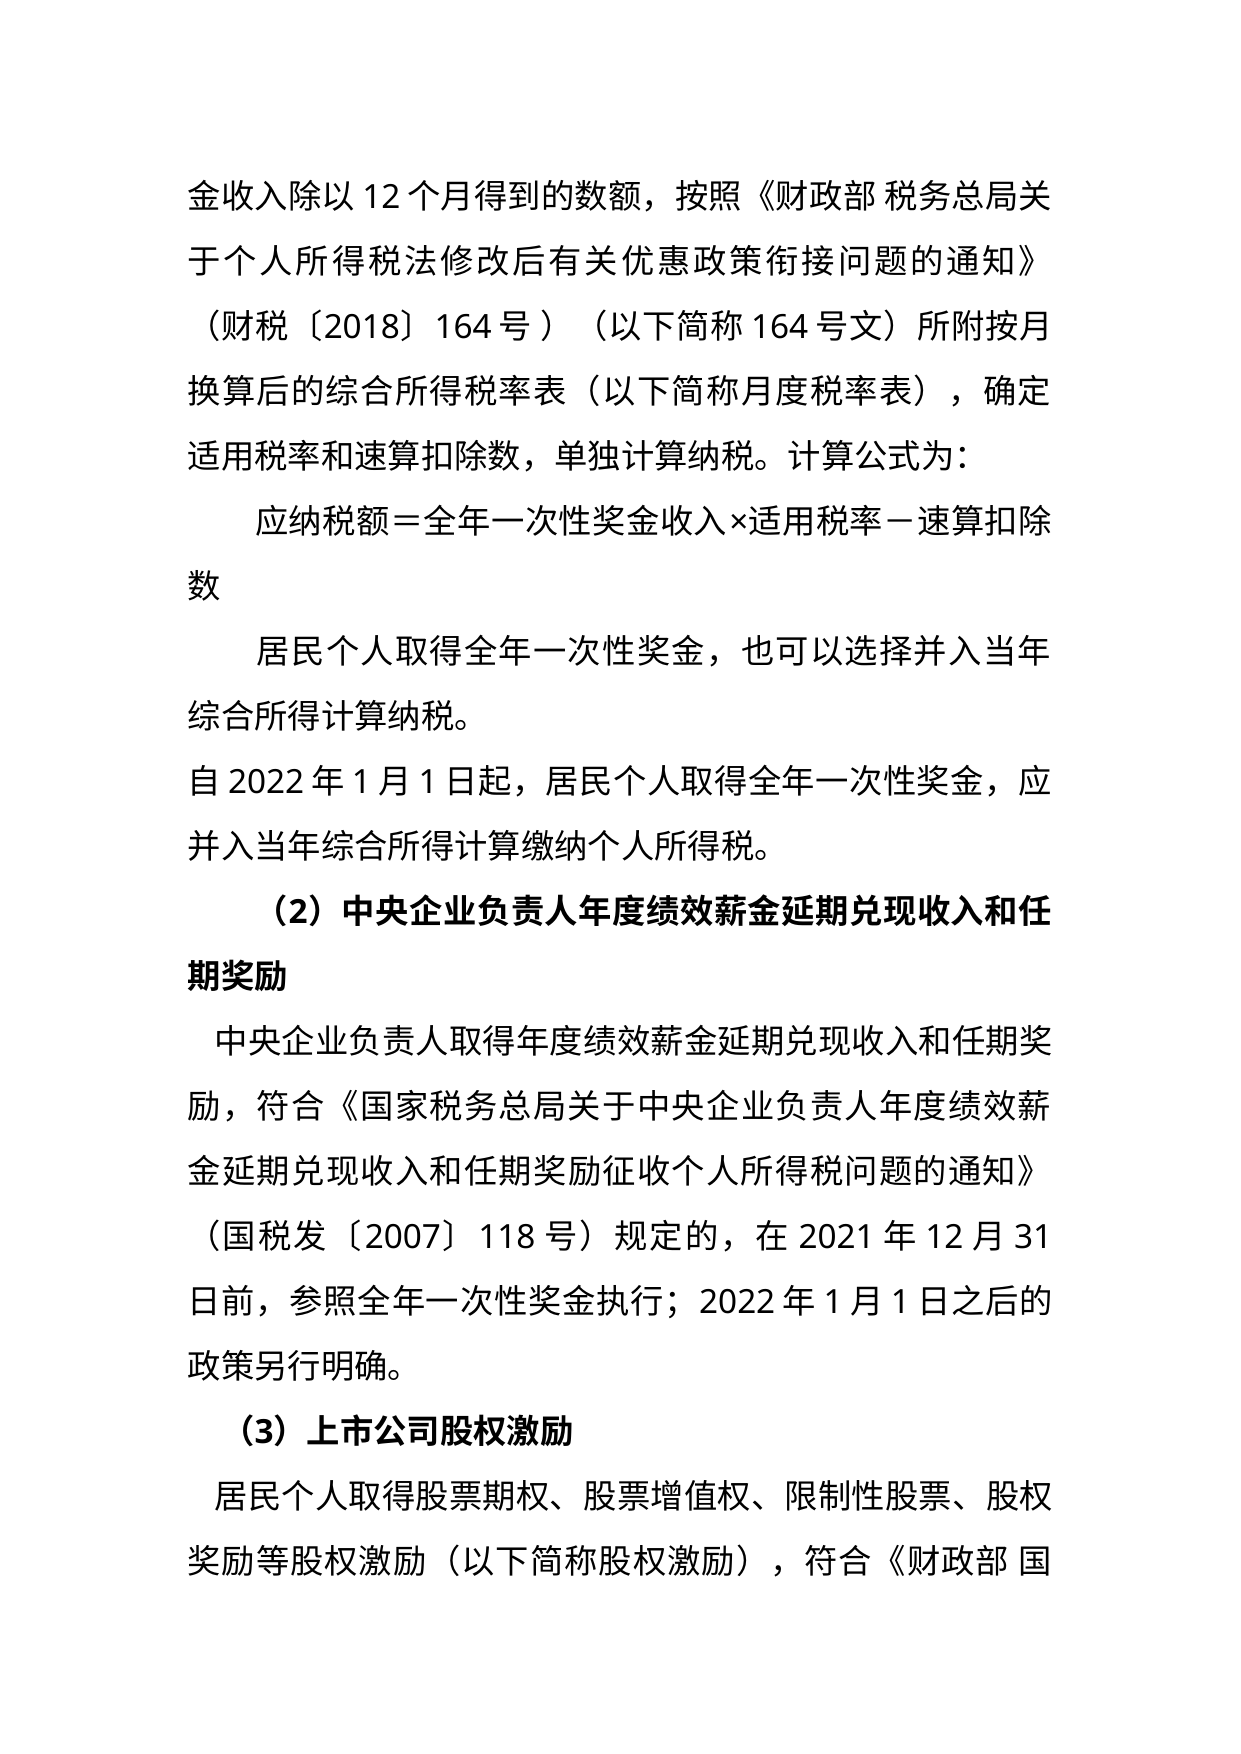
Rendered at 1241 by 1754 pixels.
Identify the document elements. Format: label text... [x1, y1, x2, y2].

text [187, 162, 1053, 487]
text 自2022年1月1日起，居民个人取得全年一次性奖金，应并入当年综合所得计算缴纳个人所得税。 [187, 747, 1053, 877]
text 居民个人取得全年一次性奖金，也可以选择并入当年综合所得计算纳税。 [187, 617, 1053, 747]
text 中央企业负责人取得年度绩效薪金延期兑现收入和任期奖励，符合《国家税务总局关于中央企业负责人年度绩效薪金延期兑现收入和任期奖励征收个人所得税问题的通知》（国税发〔2007〕118号）规定的，在2021年12月31日前，参照全年一次性奖金执行；2022年1月1日之后的政策另行明确。 [187, 1007, 1053, 1397]
text 应纳税额＝全年一次性奖金收入×适用税率－速算扣除数 [187, 487, 1053, 617]
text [187, 1462, 1053, 1592]
text （3）上市公司股权激励 [187, 1397, 1053, 1462]
text （2）中央企业负责人年度绩效薪金延期兑现收入和任期奖励 [187, 877, 1053, 1007]
